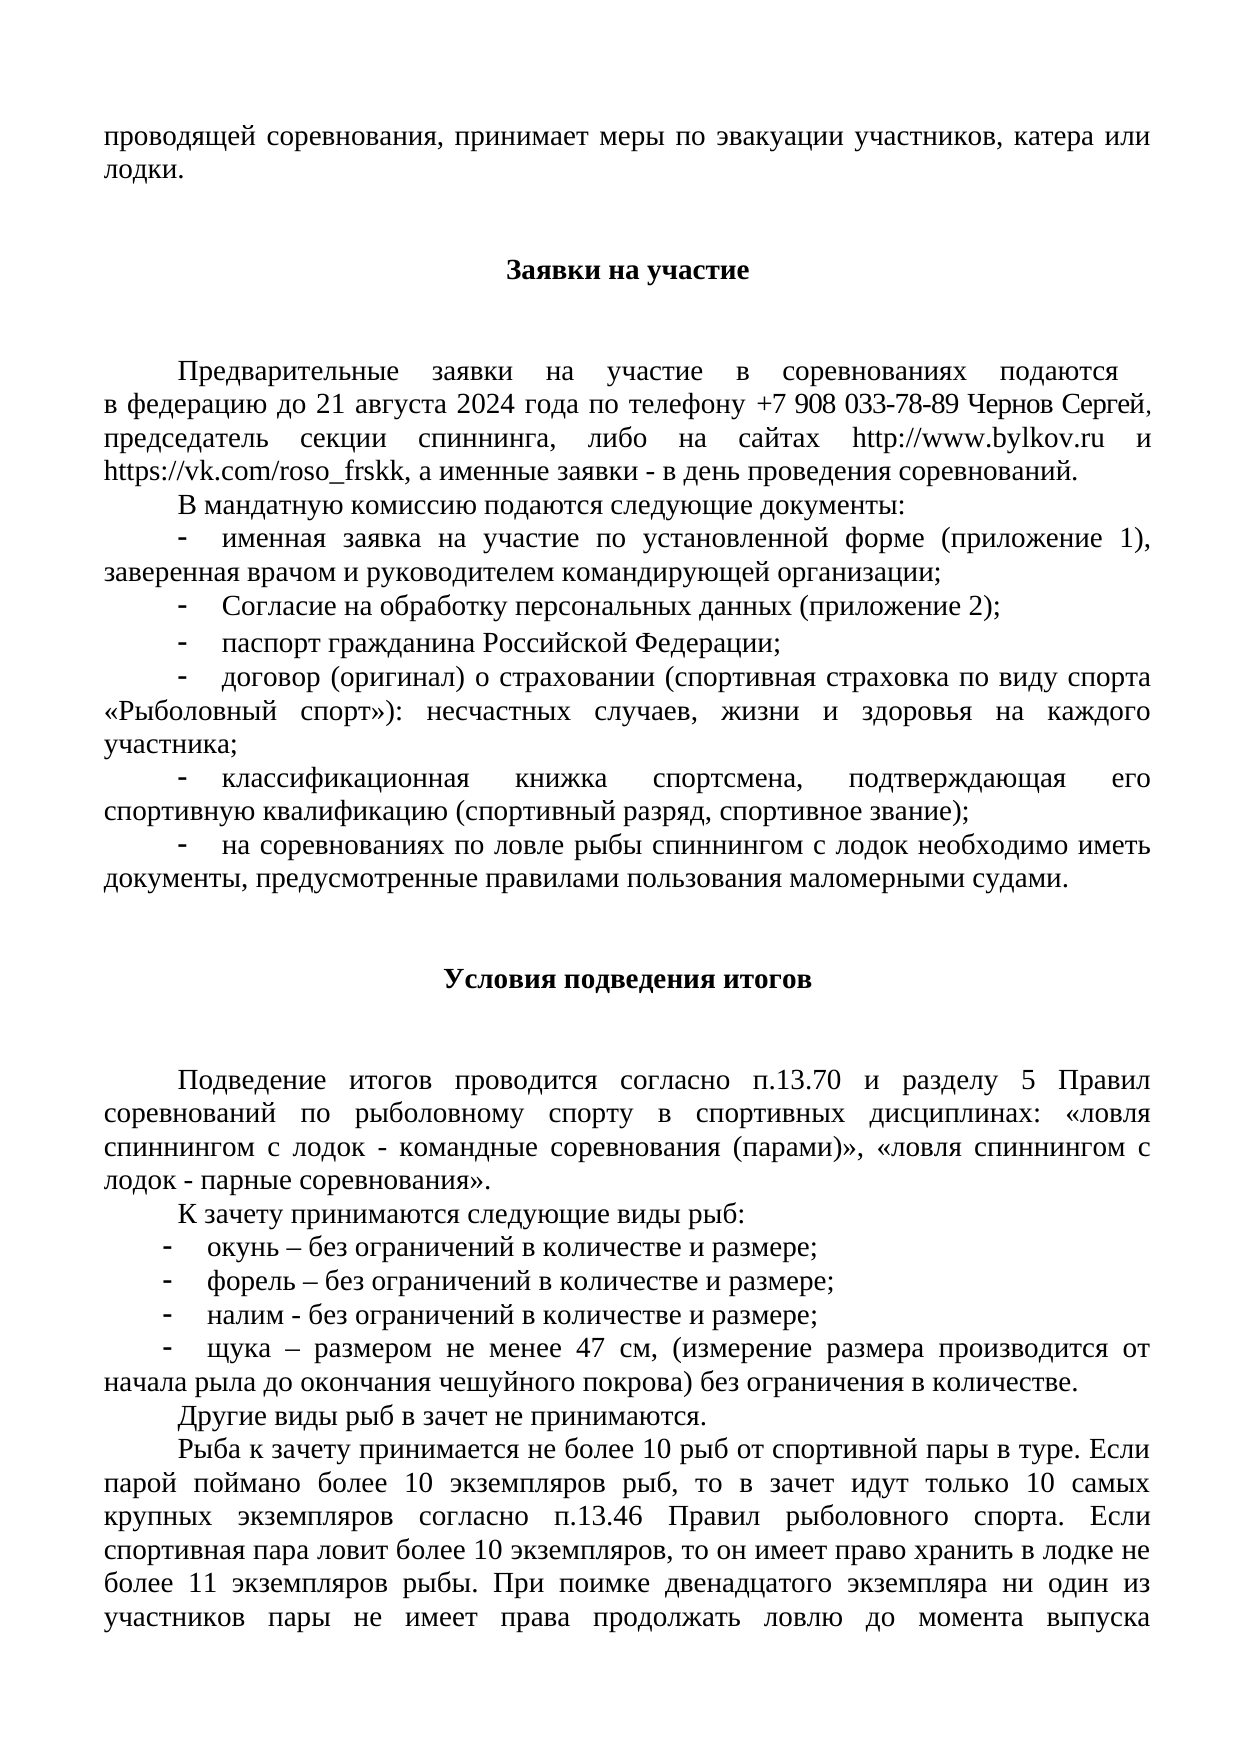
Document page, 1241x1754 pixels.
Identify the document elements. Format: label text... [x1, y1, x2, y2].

text В мандатную комиссию подаются следующие документы: [103, 487, 1152, 521]
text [103, 118, 1152, 185]
list на соревнованиях по ловле рыбы спиннингом с лодок необходимо иметь документы, предусмотренные правилами пользования маломерными судами. [103, 827, 1152, 894]
list щука – размером не менее 47 см, (измерение размера производится от начала рыла до окончания чешуйного покрова) без ограничения в количестве. [103, 1331, 1152, 1398]
list налим - без ограничений в количестве и размере; [103, 1297, 1152, 1331]
text Условия подведения итогов [103, 961, 1152, 995]
list форель – без ограничений в количестве и размере; [103, 1263, 1152, 1297]
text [103, 1431, 1152, 1632]
list паспорт гражданина Российской Федерации; [103, 625, 1152, 659]
text Предварительные заявки на участие в соревнованиях подаются в федерацию до 21 августа 2024 года по телефону +7 908 033-78-89 Чернов Сергей, председатель секции спиннинга, либо на сайтах http://www.bylkov.ru и https://vk.com/roso_frskk, а именные заявки - в день проведения соревнований. [103, 353, 1152, 487]
list договор (оригинал) о страховании (спортивная страховка по виду спорта «Рыболовный спорт»): несчастных случаев, жизни и здоровья на каждого участника; [103, 659, 1152, 760]
list окунь – без ограничений в количестве и размере; [103, 1229, 1152, 1263]
list Согласие на обработку персональных данных (приложение 2); [103, 588, 1152, 621]
list именная заявка на участие по установленной форме (приложение 1), заверенная врачом и руководителем командирующей организации; [103, 521, 1152, 588]
text Другие виды рыб в зачет не принимаются. [103, 1398, 1152, 1431]
text Заявки на участие [103, 252, 1152, 286]
text К зачету принимаются следующие виды рыб: [103, 1196, 1152, 1229]
list классификационная книжка спортсмена, подтверждающая его спортивную квалификацию (спортивный разряд, спортивное звание); [103, 760, 1152, 827]
text Подведение итогов проводится согласно п.13.70 и разделу 5 Правил соревнований по рыболовному спорту в спортивных дисциплинах: «ловля спиннингом с лодок - командные соревнования (парами)», «ловля спиннингом с лодок - парные соревнования». [103, 1062, 1152, 1196]
